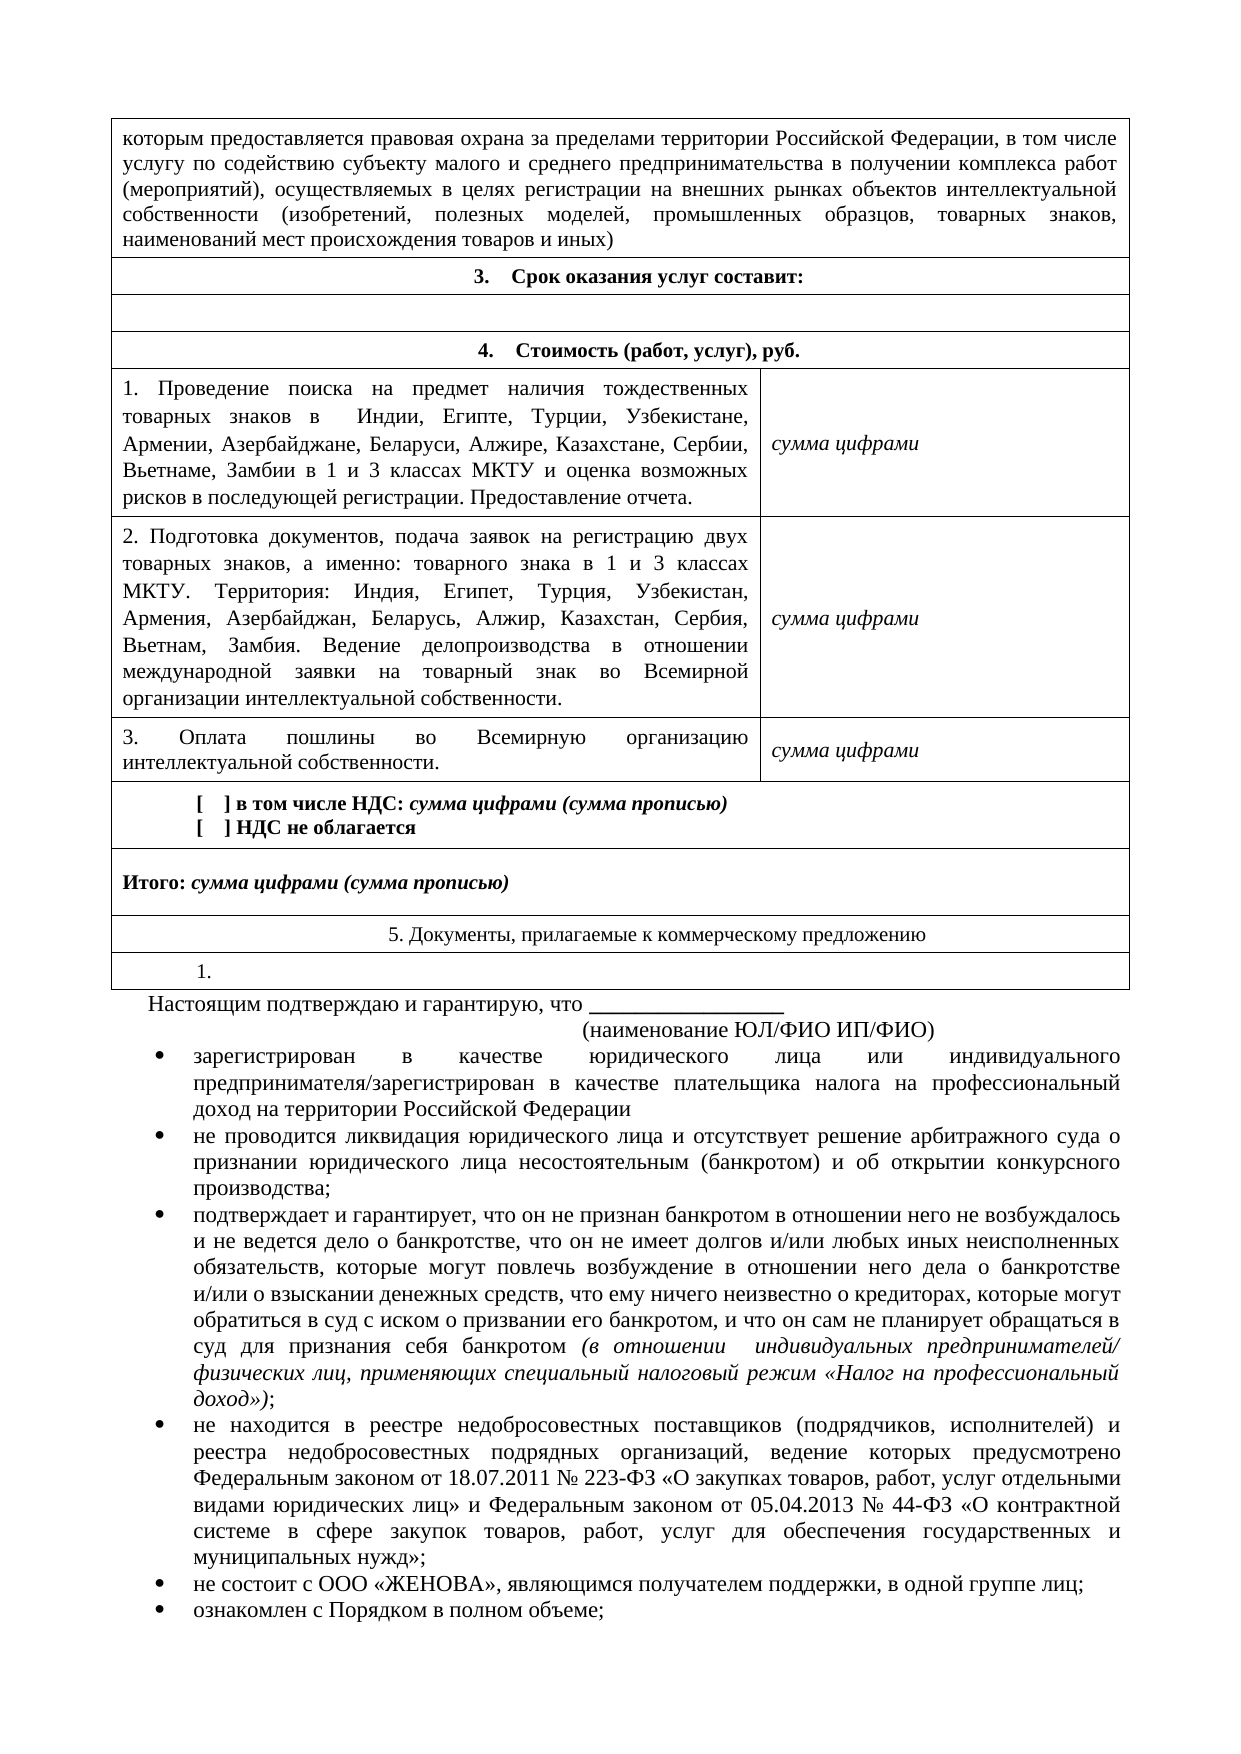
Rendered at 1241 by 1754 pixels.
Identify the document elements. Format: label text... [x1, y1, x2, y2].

table_cell 2. Подготовка документов, подача заявок на регистрацию двух товарных знаков, а именно: товарного знака в 1 и 3 классах МКТУ. Территория: Индия, Египет, Турция, Узбекистан, Армения, Азербайджан, Беларусь, Алжир, Казахстан, Сербия, Вьетнам, Замбия. Ведение делопроизводства в отношении международной заявки на товарный знак во Всемирной организации интеллектуальной собственности. [112, 517, 760, 717]
table_cell [112, 295, 1129, 331]
table_cell Итого: сумма цифрами (сумма прописью) [112, 849, 1129, 915]
list не проводится ликвидация юридического лица и отсутствует решение арбитражного суда о признании юридического лица несостоятельным (банкротом) и об открытии конкурсного производства; [156, 1122, 1122, 1201]
table_cell 5. Документы, прилагаемые к коммерческому предложению [112, 916, 1129, 952]
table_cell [112, 119, 1129, 257]
text (наименование ЮЛ/ФИО ИП/ФИО) [118, 1016, 1122, 1043]
table_cell 3. Оплата пошлины во Всемирную организацию интеллектуальной собственности. [112, 718, 760, 781]
table_cell Стоимость (работ, услуг), руб. [112, 332, 1129, 368]
list не состоит с ООО «ЖЕНОВА», являющимся получателем поддержки, в одной группе лиц; [156, 1570, 1122, 1596]
table_cell сумма цифрами [761, 369, 1129, 516]
list подтверждает и гарантирует, что он не признан банкротом в отношении него не возбуждалось и не ведется дело о банкротстве, что он не имеет долгов и/или любых иных неисполненных обязательств, которые могут повлечь возбуждение в отношении него дела о банкротстве и/или о взыскании денежных средств, что ему ничего неизвестно о кредиторах, которые могут обратиться в суд с иском о призвании его банкротом, и что он сам не планирует обращаться в суд для признания себя банкротом (в отношении индивидуальных предпринимателей/ физических лиц, применяющих специальный налоговый режим «Налог на профессиональный доход»); [156, 1201, 1122, 1412]
list зарегистрирован в качестве юридического лица или индивидуального предпринимателя/зарегистрирован в качестве плательщика налога на профессиональный доход на территории Российской Федерации [156, 1043, 1122, 1122]
table_cell Срок оказания услуг составит: [112, 258, 1129, 294]
table_cell [ ] в том числе НДС: сумма цифрами (сумма прописью) [ ] НДС не облагается [112, 782, 1129, 848]
table_cell [112, 953, 1129, 989]
table_cell сумма цифрами [761, 517, 1129, 717]
list не находится в реестре недобросовестных поставщиков (подрядчиков, исполнителей) и реестра недобросовестных подрядных организаций, ведение которых предусмотрено Федеральным законом от 18.07.2011 № 223-ФЗ «О закупках товаров, работ, услуг отдельными видами юридических лиц» и Федеральным законом от 05.04.2013 № 44-ФЗ «О контрактной системе в сфере закупок товаров, работ, услуг для обеспечения государственных и муниципальных нужд»; [156, 1412, 1122, 1570]
list ознакомлен с Порядком в полном объеме; [156, 1596, 1122, 1622]
table_cell 1. Проведение поиска на предмет наличия тождественных товарных знаков в Индии, Египте, Турции, Узбекистане, Армении, Азербайджане, Беларуси, Алжире, Казахстане, Сербии, Вьетнаме, Замбии в 1 и 3 классах МКТУ и оценка возможных рисков в последующей регистрации. Предоставление отчета. [112, 369, 760, 516]
table_cell сумма цифрами [761, 718, 1129, 781]
text Настоящим подтверждаю и гарантирую, что _________________ [118, 990, 1122, 1016]
